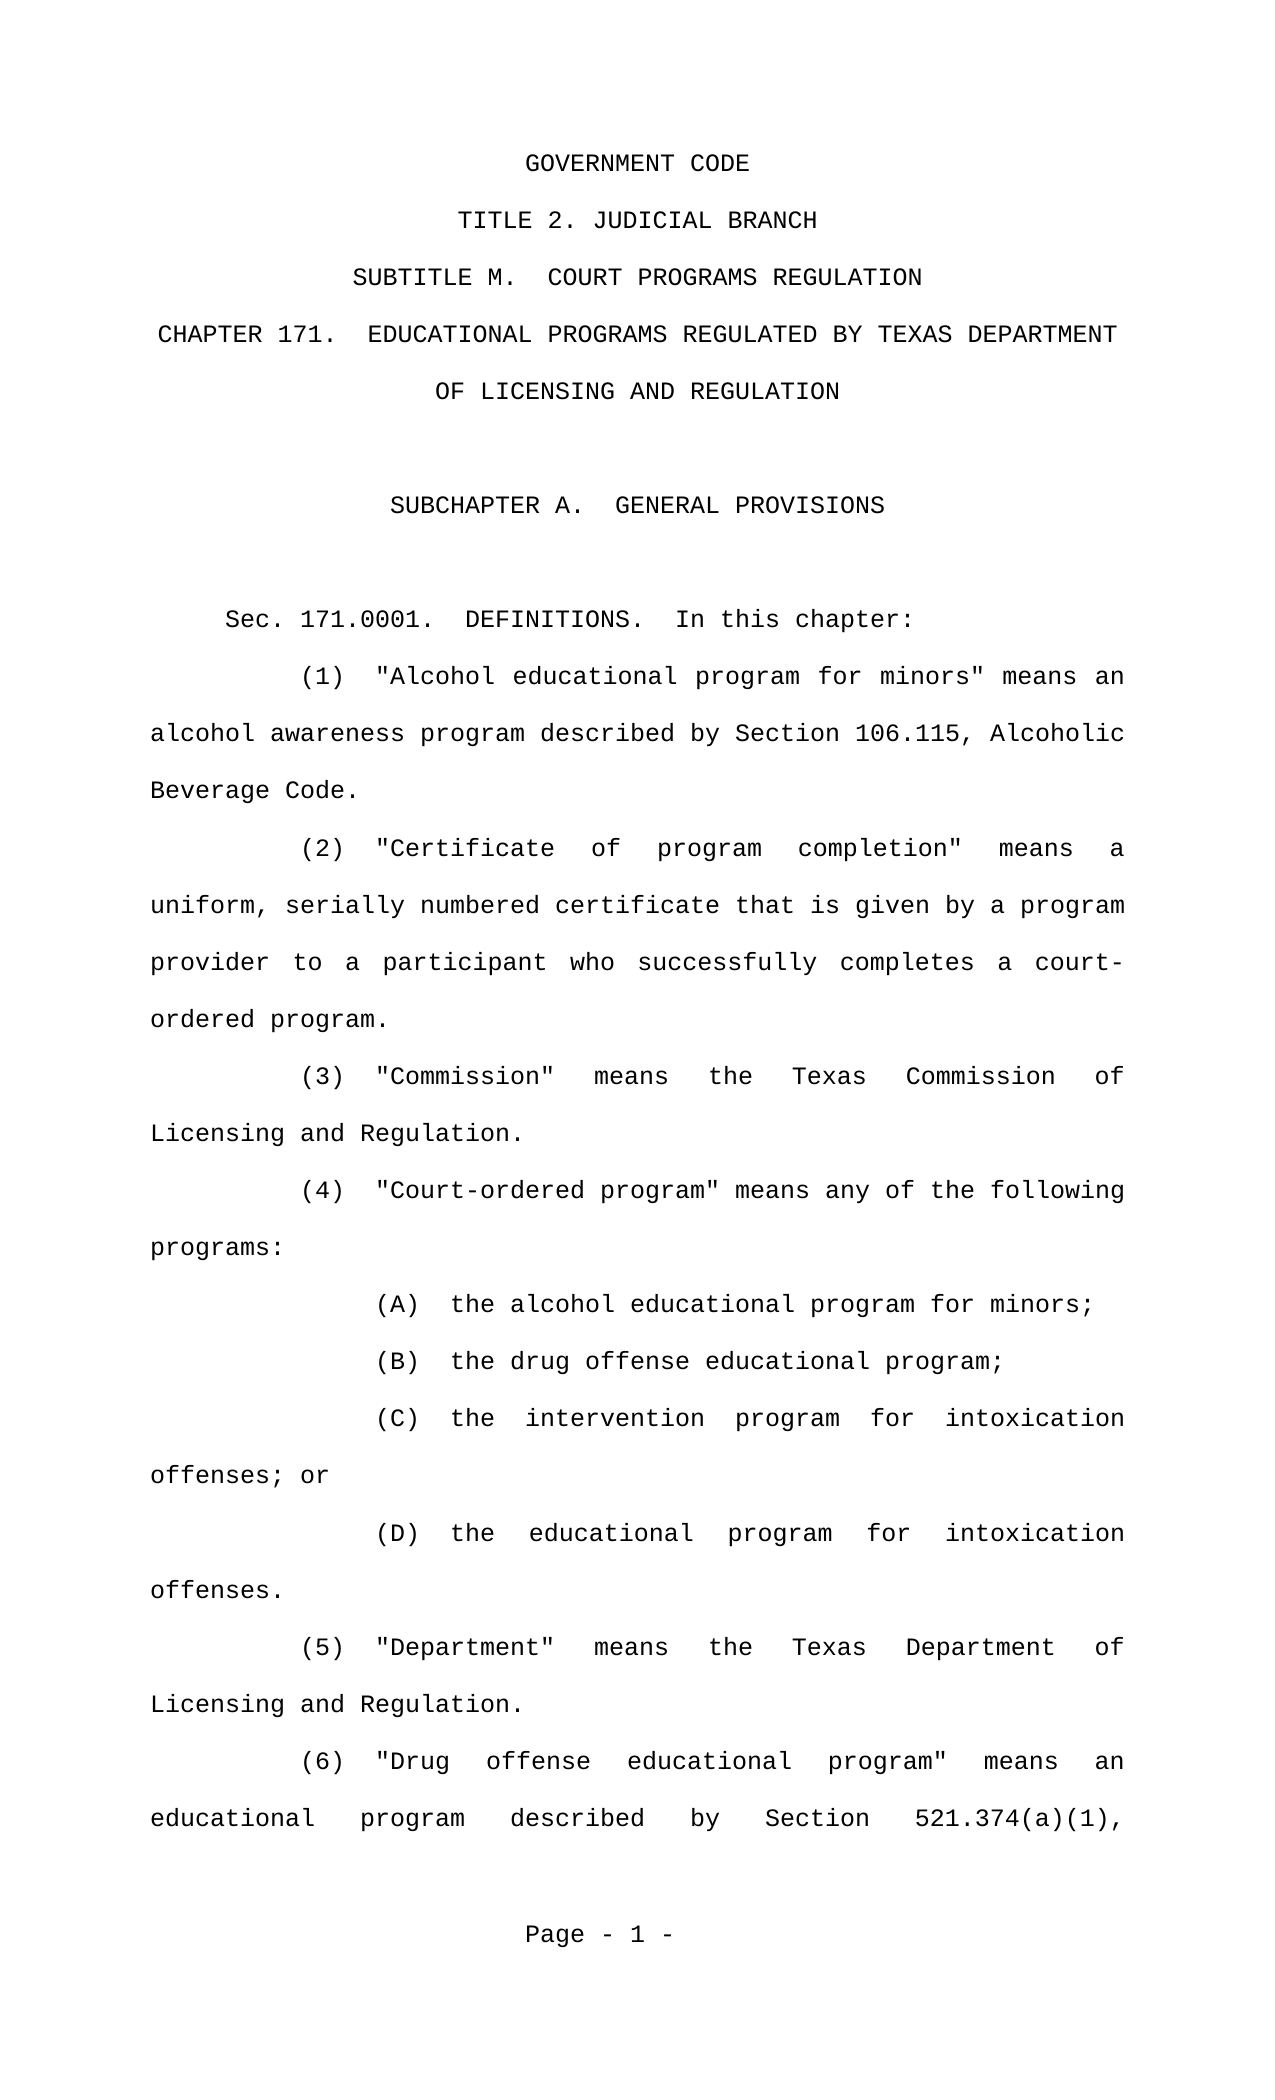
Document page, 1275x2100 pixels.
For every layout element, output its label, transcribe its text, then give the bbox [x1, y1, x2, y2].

text SUBCHAPTER A. GENERAL PROVISIONS [150, 492, 1125, 521]
text (C) the intervention program for intoxication offenses; or [150, 1406, 1125, 1491]
text CHAPTER 171. EDUCATIONAL PROGRAMS REGULATED BY TEXAS DEPARTMENT OF LICENSING AND REGULATION [150, 321, 1125, 407]
text SUBTITLE M. COURT PROGRAMS REGULATION [150, 264, 1125, 293]
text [150, 1748, 1125, 1834]
text (4) "Court-ordered program" means any of the following programs: [150, 1177, 1125, 1263]
text (2) "Certificate of program completion" means a uniform, serially numbered certificate that is given by a program provider to a participant who successfully completes a court-ordered program. [150, 835, 1125, 1035]
text (A) the alcohol educational program for minors; [150, 1292, 1125, 1320]
text GOVERNMENT CODE [150, 150, 1125, 178]
text (5) "Department" means the Texas Department of Licensing and Regulation. [150, 1634, 1125, 1720]
text (3) "Commission" means the Texas Commission of Licensing and Regulation. [150, 1063, 1125, 1149]
text (B) the drug offense educational program; [150, 1349, 1125, 1377]
text (D) the educational program for intoxication offenses. [150, 1520, 1125, 1606]
text Sec. 171.0001. DEFINITIONS. In this chapter: [150, 607, 1125, 635]
text (1) "Alcohol educational program for minors" means an alcohol awareness program described by Section 106.115, Alcoholic Beverage Code. [150, 664, 1125, 806]
text TITLE 2. JUDICIAL BRANCH [150, 207, 1125, 236]
